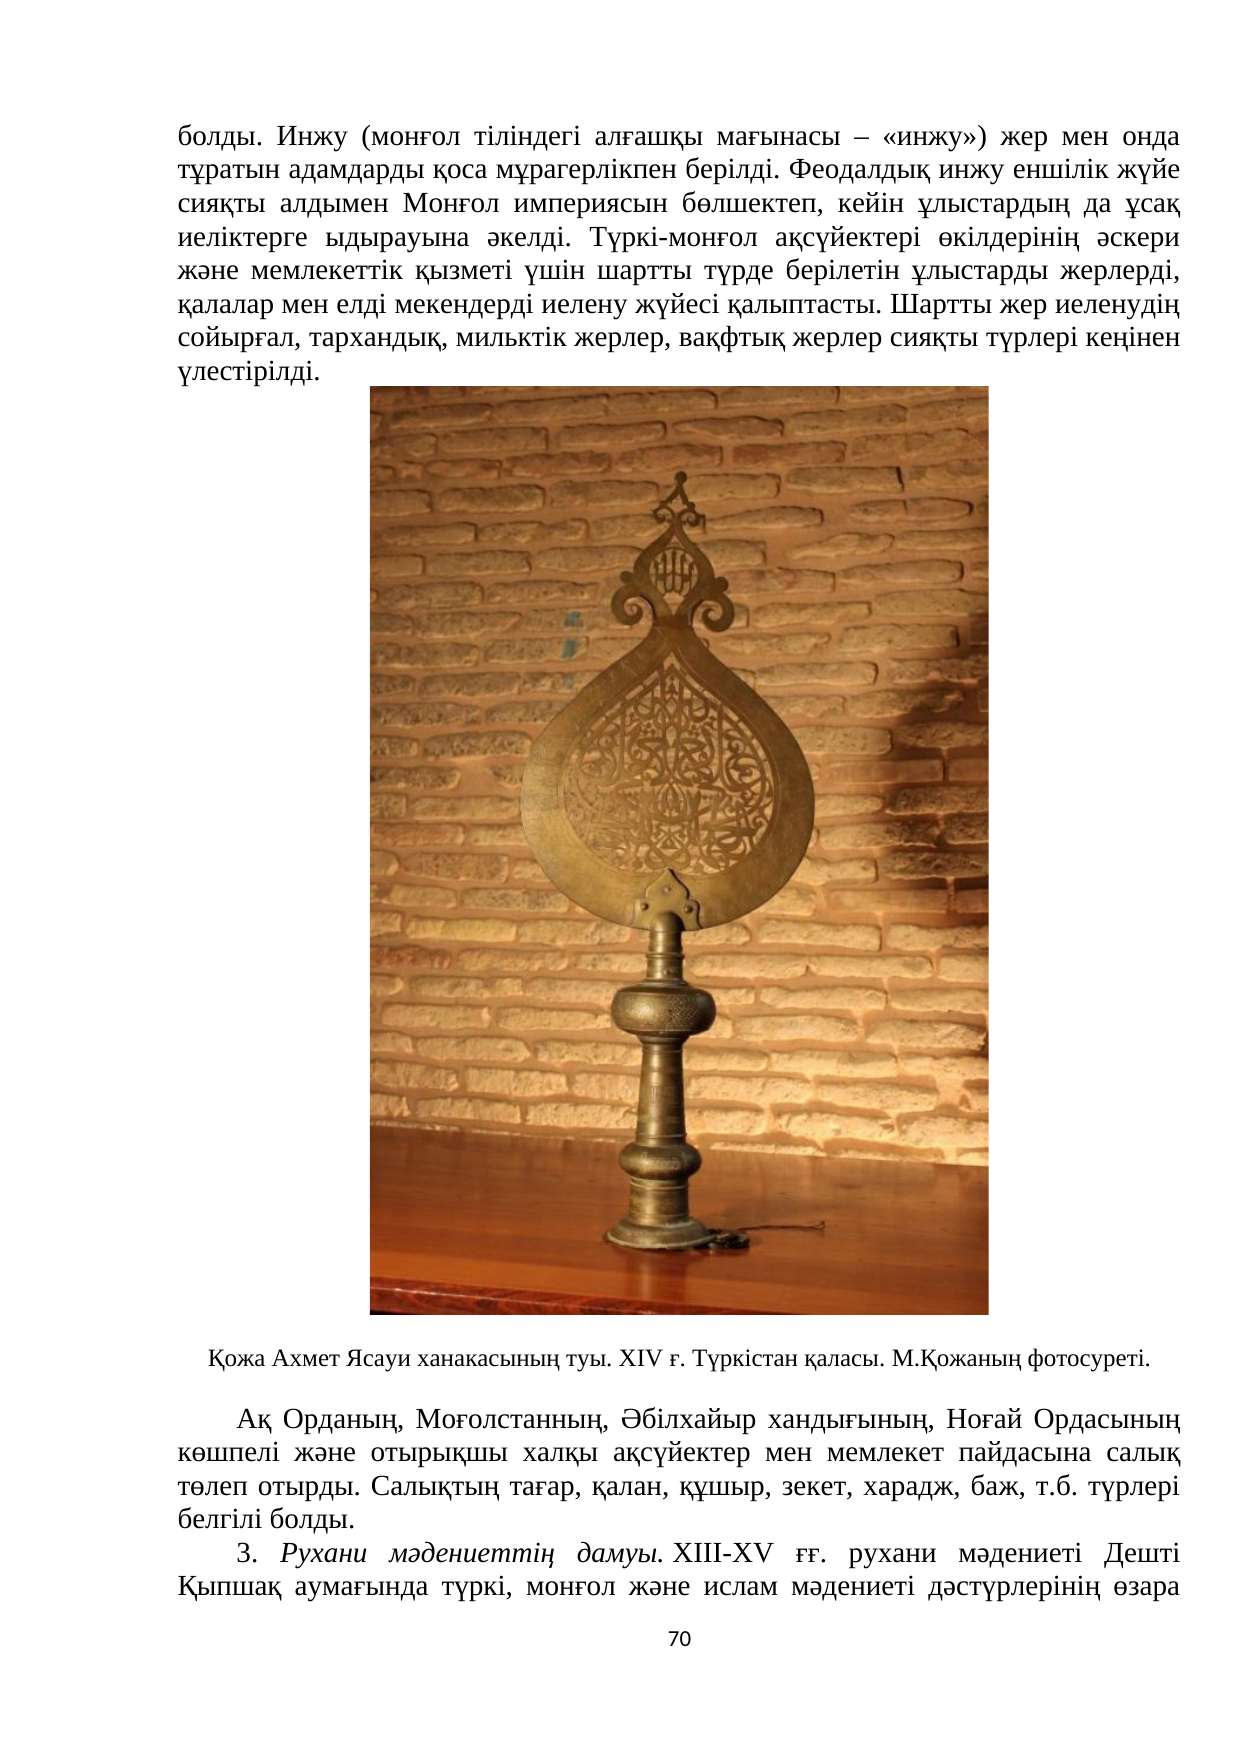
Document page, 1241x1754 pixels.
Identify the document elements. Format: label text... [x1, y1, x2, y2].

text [177, 1535, 1181, 1602]
text Қожа Ахмет Ясауи ханакасының туы. XIV ғ. Түркістан қаласы. М.Қожаның фотосуреті. [177, 1343, 1181, 1372]
text Ақ Орданың, Моғолстанның, Әбілхайыр хандығының, Ноғай Ордасының көшпелі және отырықшы халқы ақсүйектер мен мемлекет пайдасына салық төлеп отырды. Салықтың тағар, қалан, құшыр, зекет, харадж, баж, т.б. түрлері белгілі болды. [177, 1401, 1181, 1535]
picture [369, 386, 989, 1315]
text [177, 118, 1181, 386]
